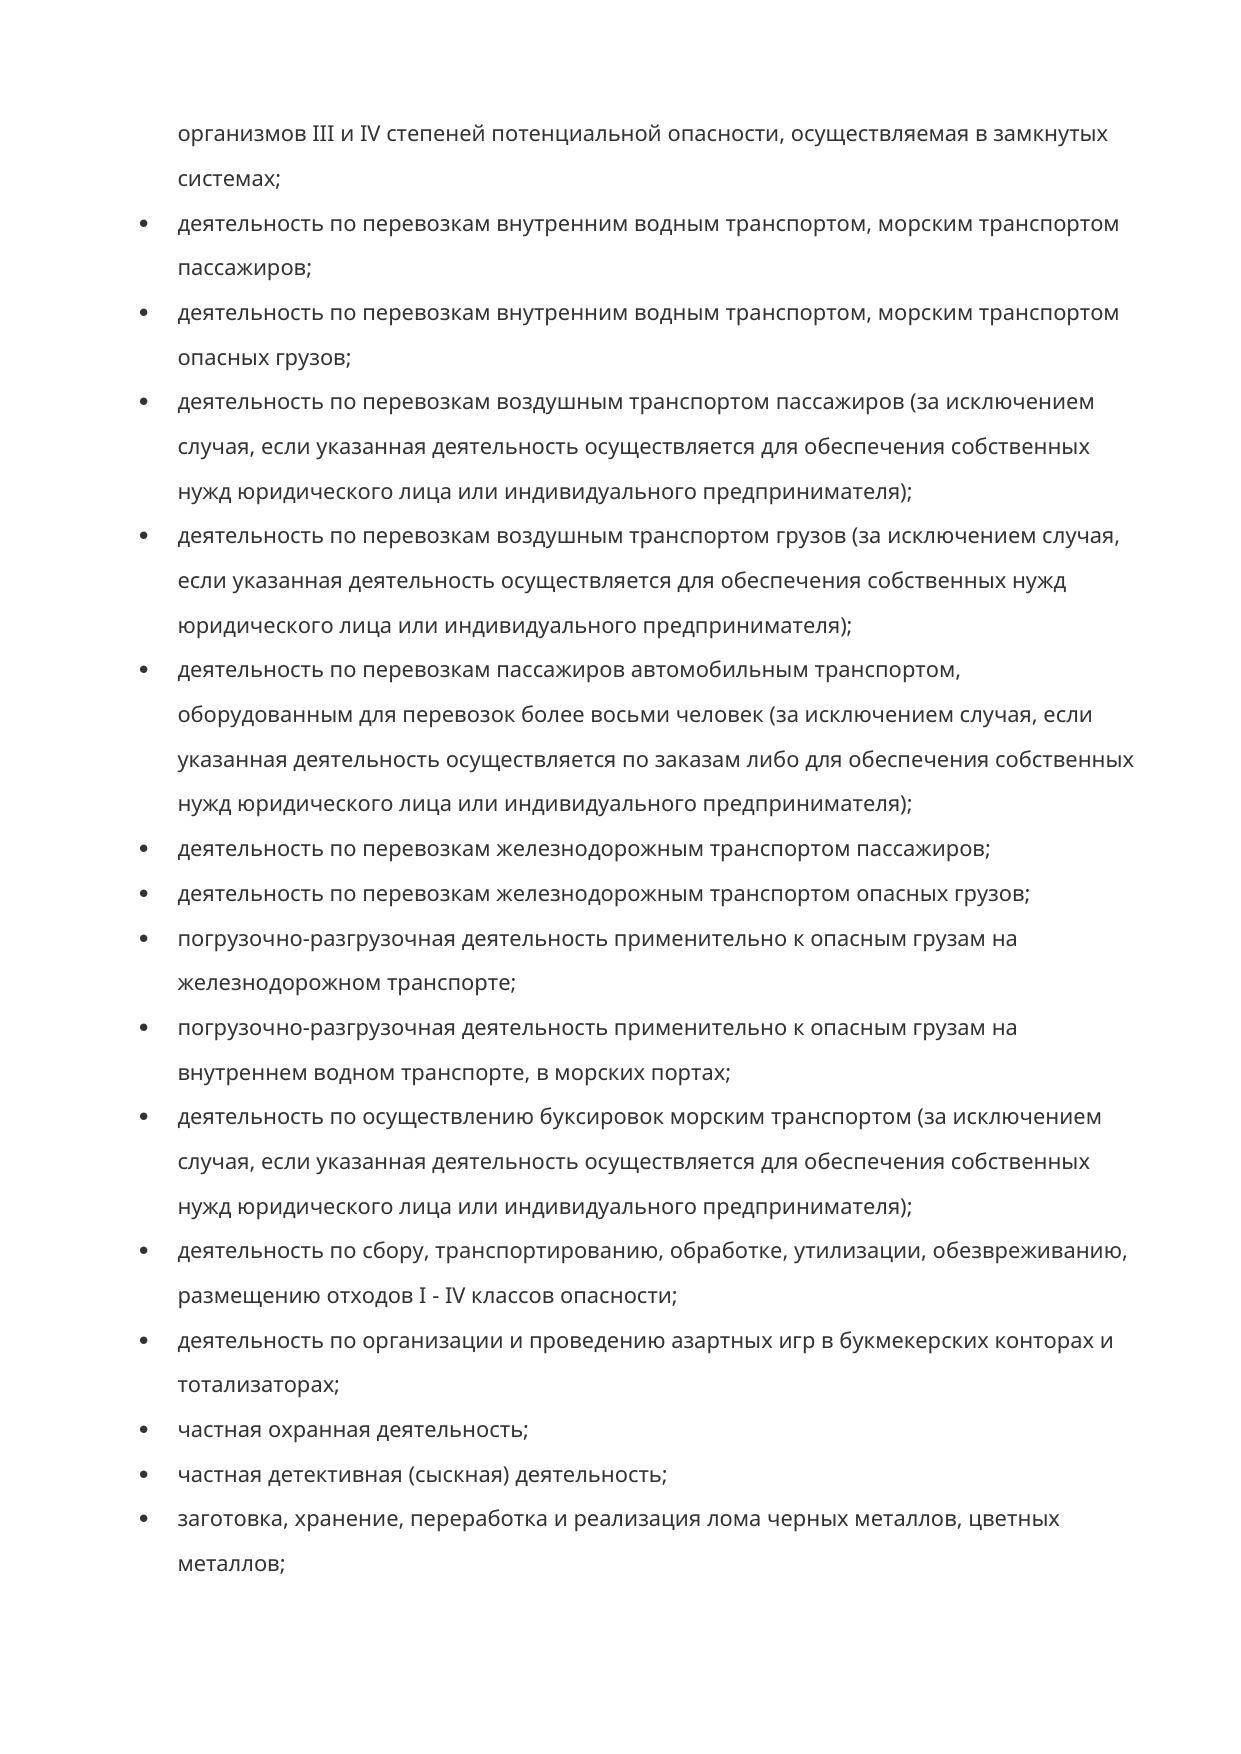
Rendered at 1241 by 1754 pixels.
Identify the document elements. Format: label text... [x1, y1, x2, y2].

list деятельность по перевозкам пассажиров автомобильным транспортом, оборудованным для перевозок более восьми человек (за исключением случая, если указанная деятельность осуществляется по заказам либо для обеспечения собственных нужд юридического лица или индивидуального предпринимателя); [140, 654, 1140, 818]
list деятельность по перевозкам воздушным транспортом грузов (за исключением случая, если указанная деятельность осуществляется для обеспечения собственных нужд юридического лица или индивидуального предпринимателя); [140, 520, 1140, 639]
list погрузочно-разгрузочная деятельность применительно к опасным грузам на внутреннем водном транспорте, в морских портах; [140, 1012, 1140, 1086]
list частная детективная (сыскная) деятельность; [140, 1459, 1140, 1488]
list деятельность по перевозкам железнодорожным транспортом пассажиров; [140, 833, 1140, 863]
list деятельность по перевозкам внутренним водным транспортом, морским транспортом пассажиров; [140, 207, 1140, 282]
list деятельность по перевозкам внутренним водным транспортом, морским транспортом опасных грузов; [140, 297, 1140, 371]
list деятельность по перевозкам воздушным транспортом пассажиров (за исключением случая, если указанная деятельность осуществляется для обеспечения собственных нужд юридического лица или индивидуального предпринимателя); [140, 386, 1140, 505]
list частная охранная деятельность; [140, 1414, 1140, 1444]
list погрузочно-разгрузочная деятельность применительно к опасным грузам на железнодорожном транспорте; [140, 922, 1140, 997]
list деятельность по организации и проведению азартных игр в букмекерских конторах и тотализаторах; [140, 1325, 1140, 1399]
list деятельность по перевозкам железнодорожным транспортом опасных грузов; [140, 878, 1140, 908]
list заготовка, хранение, переработка и реализация лома черных металлов, цветных металлов; [140, 1503, 1140, 1578]
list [140, 118, 1140, 193]
list деятельность по сбору, транспортированию, обработке, утилизации, обезвреживанию, размещению отходов I - IV классов опасности; [140, 1235, 1140, 1310]
list деятельность по осуществлению буксировок морским транспортом (за исключением случая, если указанная деятельность осуществляется для обеспечения собственных нужд юридического лица или индивидуального предпринимателя); [140, 1101, 1140, 1220]
